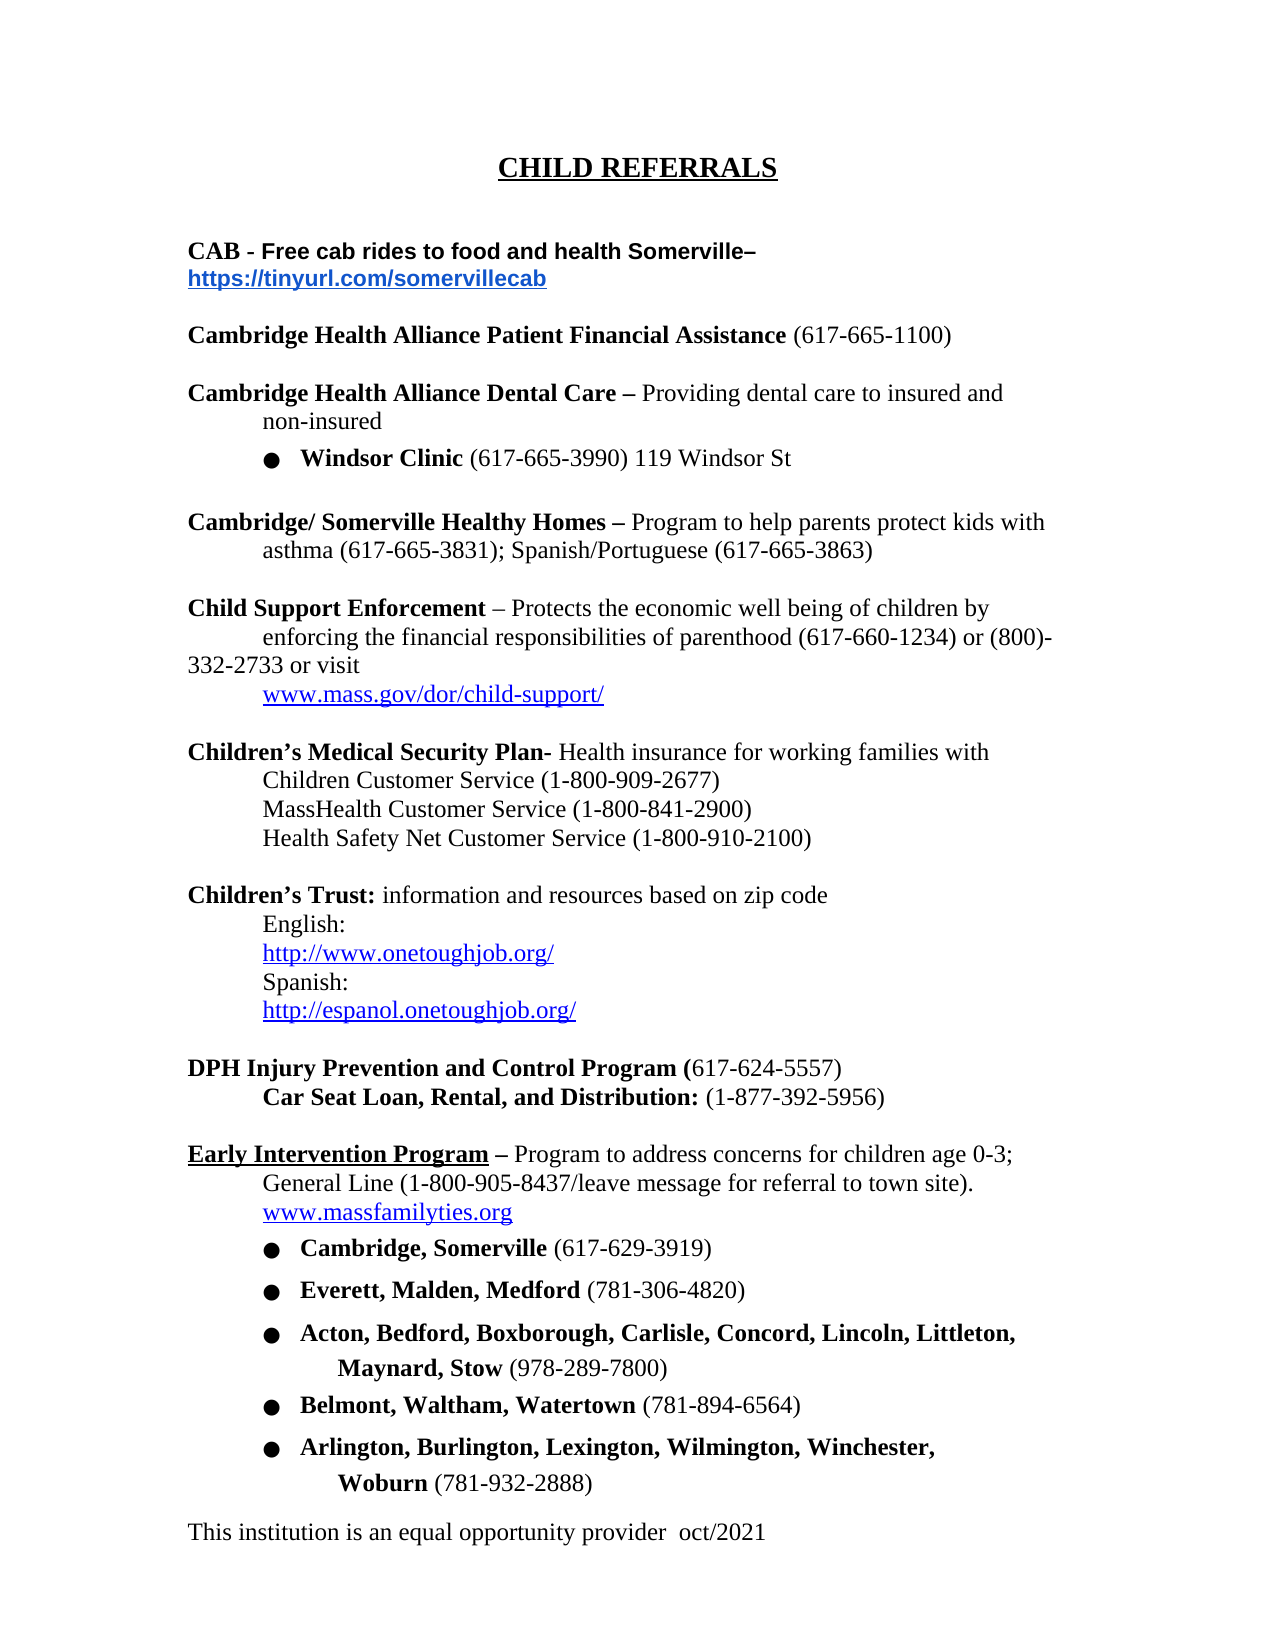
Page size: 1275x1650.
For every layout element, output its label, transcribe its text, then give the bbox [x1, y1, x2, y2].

text Children’s Medical Security Plan- Health insurance for working families with [187, 737, 1087, 765]
text http://www.onetoughjob.org/ [187, 938, 1087, 967]
list Windsor Clinic (617-665-3990) 119 Windsor St [262, 435, 1087, 478]
text Health Safety Net Customer Service (1-800-910-2100) [187, 823, 1087, 852]
text www.mass.gov/dor/child-support/ [187, 679, 1087, 708]
text Children’s Trust: information and resources based on zip code [187, 880, 1087, 909]
list Cambridge, Somerville (617-629-3919) [262, 1225, 1087, 1268]
text Cambridge Health Alliance Dental Care – Providing dental care to insured and [187, 378, 1087, 406]
text Child Support Enforcement – Protects the economic well being of children by [187, 593, 1087, 622]
list Belmont, Waltham, Watertown (781-894-6564) [262, 1382, 1087, 1425]
text asthma (617-665-3831); Spanish/Portuguese (617-665-3863) [187, 535, 1087, 564]
text Cambridge/ Somerville Healthy Homes – Program to help parents protect kids with [187, 507, 1087, 535]
text non-insured [187, 406, 1087, 435]
list Arlington, Burlington, Lexington, Wilmington, Winchester, [262, 1425, 1087, 1468]
text General Line (1-800-905-8437/leave message for referral to town site). [187, 1168, 1087, 1197]
text enforcing the financial responsibilities of parenthood (617-660-1234) or (800)-332-2733 or visit [187, 622, 1087, 679]
text www.massfamilyties.org [225, 1197, 1087, 1225]
text Maynard, Stow (978-289-7800) [262, 1353, 1087, 1382]
text CAB - Free cab rides to food and health Somerville– https://tinyurl.com/somervillecab [187, 236, 1087, 291]
text Early Intervention Program – Program to address concerns for children age 0-3; [187, 1139, 1087, 1168]
text Car Seat Loan, Rental, and Distribution: (1-877-392-5956) [187, 1082, 1087, 1110]
text MassHealth Customer Service (1-800-841-2900) [187, 794, 1087, 823]
text CHILD REFERRALS [187, 150, 1087, 183]
text Woburn (781-932-2888) [262, 1468, 1087, 1496]
text Children Customer Service (1-800-909-2677) [187, 765, 1087, 794]
text English: [187, 909, 1087, 938]
text DPH Injury Prevention and Control Program (617-624-5557) [187, 1053, 1087, 1082]
text http://espanol.onetoughjob.org/ [187, 995, 1087, 1024]
text Cambridge Health Alliance Patient Financial Assistance (617-665-1100) [187, 320, 1087, 349]
text Spanish: [187, 967, 1087, 995]
list Acton, Bedford, Boxborough, Carlisle, Concord, Lincoln, Littleton, [262, 1311, 1087, 1353]
list Everett, Malden, Medford (781-306-4820) [262, 1268, 1087, 1311]
